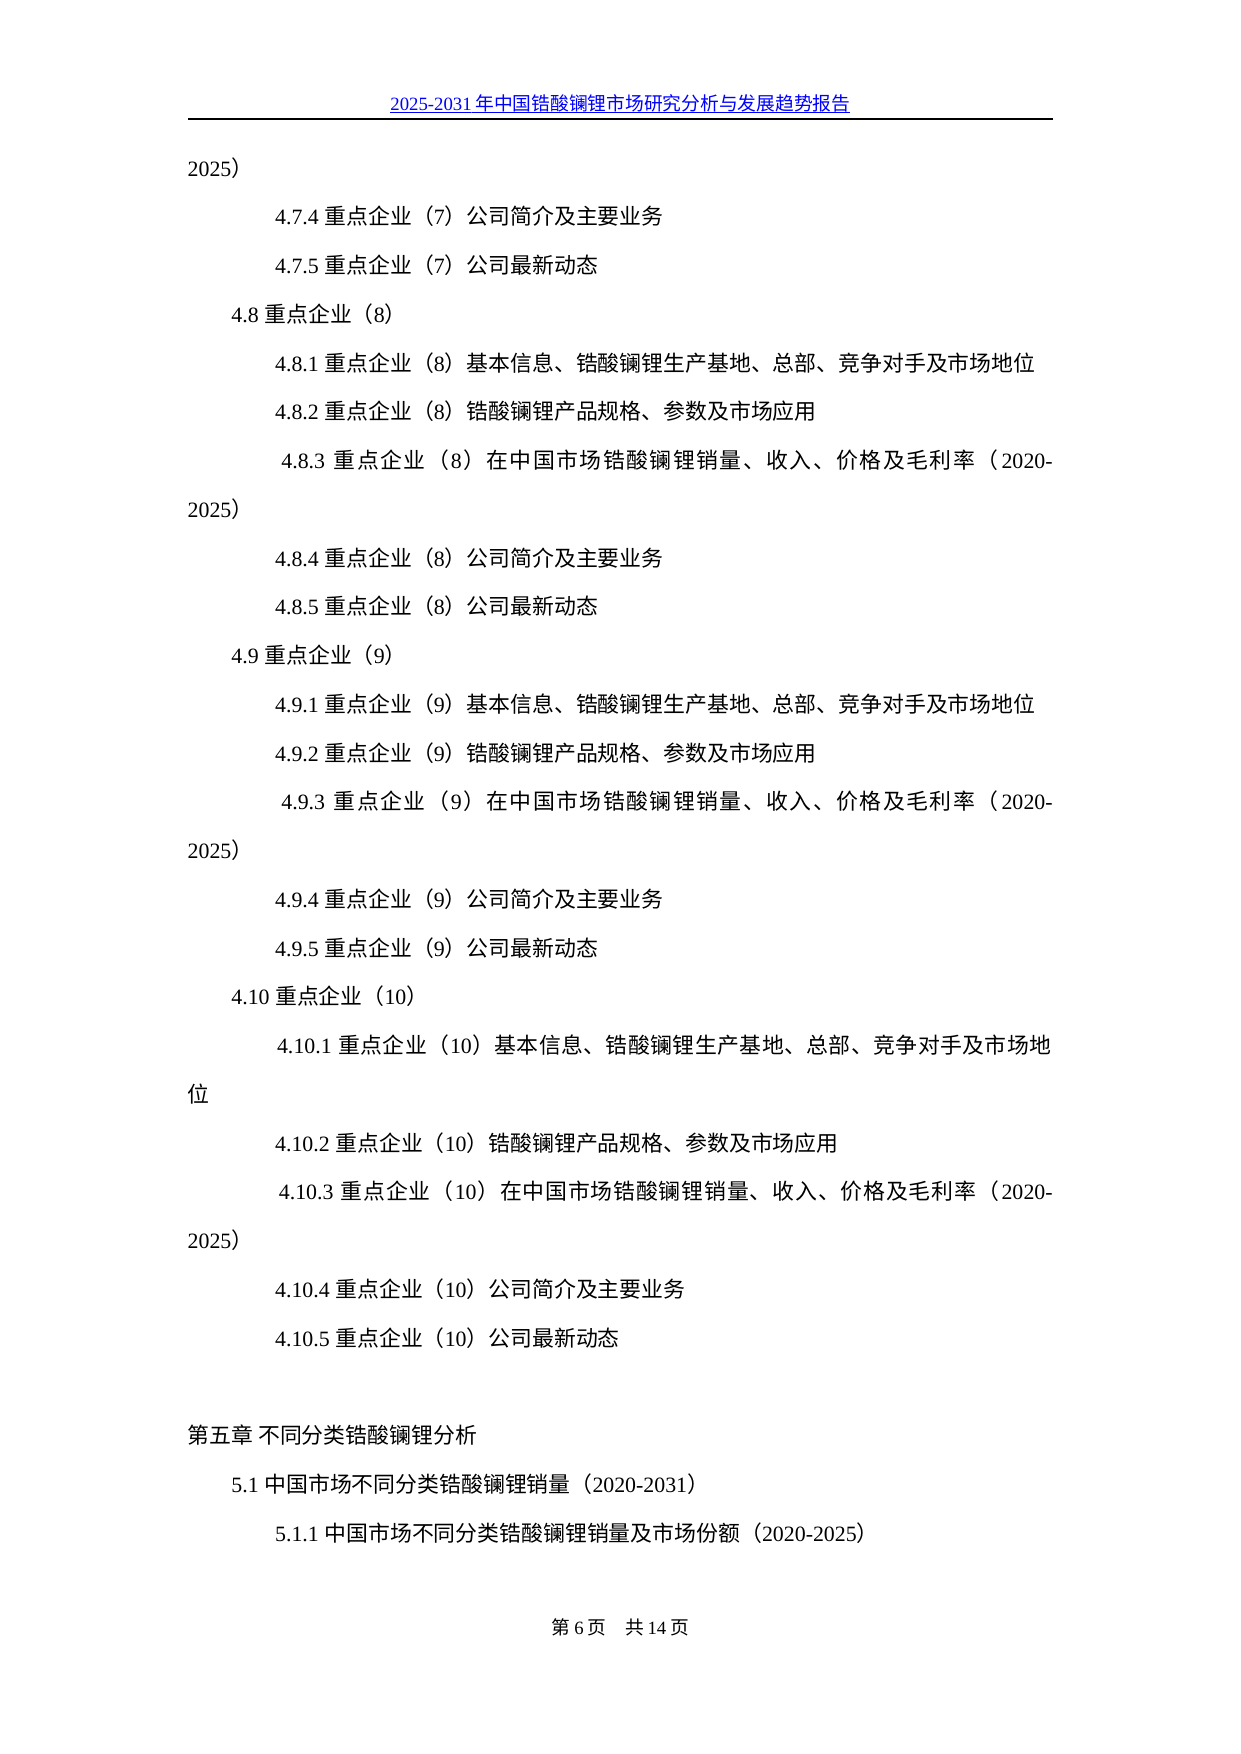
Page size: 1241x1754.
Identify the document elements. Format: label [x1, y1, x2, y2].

text [187, 150, 1053, 1548]
